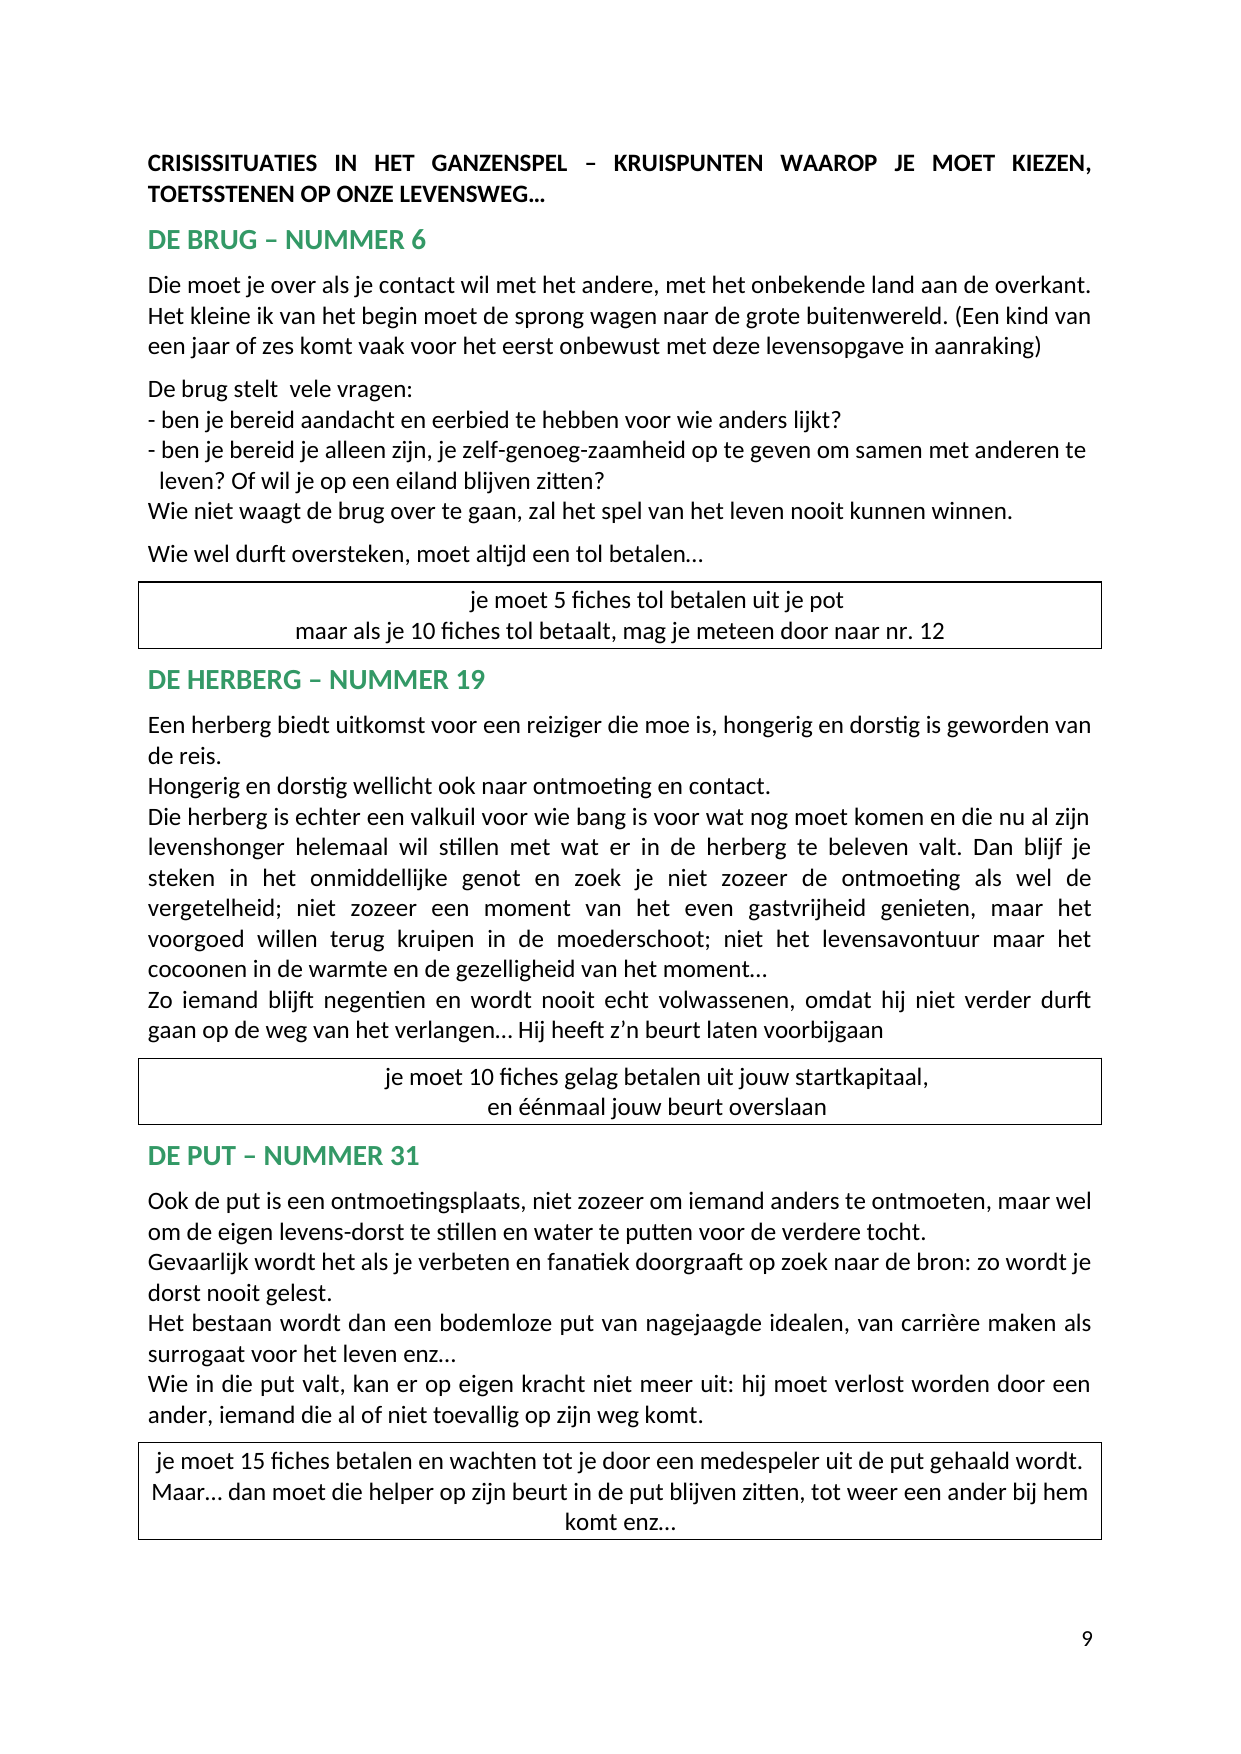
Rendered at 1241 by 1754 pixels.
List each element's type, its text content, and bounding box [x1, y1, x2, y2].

text leven? Of wil je op een eiland blijven zitten? [148, 465, 1093, 495]
text - ben je bereid aandacht en eerbied te hebben voor wie anders lijkt? [148, 404, 1093, 434]
text CRISISSITUATIES IN HET GANZENSPEL – KRUISPUNTEN WAAROP JE MOET KIEZEN, TOETSSTENEN OP ONZE LEVENSWEG… [148, 148, 1093, 209]
text - ben je bereid je alleen zijn, je zelf-genoeg-zaamheid op te geven om samen met anderen te [148, 434, 1093, 465]
text DE BRUG – NUMMER 6 [148, 221, 1093, 257]
text Hongerig en dorstig wellicht ook naar ontmoeting en contact. [148, 770, 1093, 801]
text Die herberg is echter een valkuil voor wie bang is voor wat nog moet komen en die nu al zijn levenshonger helemaal wil stillen met wat er in de herberg te beleven valt. Dan blijf je steken in het onmiddellijke genot en zoek je niet zozeer de ontmoeting als wel de vergetelheid; niet zozeer een moment van het even gastvrijheid genieten, maar het voorgoed willen terug kruipen in de moederschoot; niet het levensavontuur maar het cocoonen in de warmte en de gezelligheid van het moment… [148, 801, 1093, 984]
text De brug stelt vele vragen: [148, 373, 1093, 404]
text Ook de put is een ontmoetingsplaats, niet zozeer om iemand anders te ontmoeten, maar wel om de eigen levens-dorst te stillen en water te putten voor de verdere tocht. [148, 1186, 1093, 1247]
text Die moet je over als je contact wil met het andere, met het onbekende land aan de overkant. [148, 269, 1093, 300]
text Zo iemand blijft negentien en wordt nooit echt volwassenen, omdat hij niet verder durft gaan op de weg van het verlangen… Hij heeft z’n beurt laten voorbijgaan [148, 984, 1093, 1045]
text Een herberg biedt uitkomst voor een reiziger die moe is, hongerig en dorstig is geworden van de reis. [148, 709, 1093, 770]
text DE HERBERG – NUMMER 19 [148, 661, 1093, 697]
text Wie niet waagt de brug over te gaan, zal het spel van het leven nooit kunnen winnen. [148, 495, 1093, 526]
text Wie in die put valt, kan er op eigen kracht niet meer uit: hij moet verlost worden door een ander, iemand die al of niet toevallig op zijn weg komt. [148, 1369, 1093, 1430]
text Het bestaan wordt dan een bodemloze put van nagejaagde idealen, van carrière maken als surrogaat voor het leven enz… [148, 1308, 1093, 1369]
text je moet 10 fiches gelag betalen uit jouw startkapitaal, [139, 1059, 1101, 1088]
text en éénmaal jouw beurt overslaan [139, 1088, 1101, 1124]
text maar als je 10 fiches tol betaalt, mag je meteen door naar nr. 12 [139, 612, 1101, 648]
text Gevaarlijk wordt het als je verbeten en fanatiek doorgraaft op zoek naar de bron: zo wordt je dorst nooit gelest. [148, 1247, 1093, 1308]
text je moet 5 fiches tol betalen uit je pot [139, 583, 1101, 612]
text Wie wel durft oversteken, moet altijd een tol betalen… [148, 538, 1093, 569]
text Maar… dan moet die helper op zijn beurt in de put blijven zitten, tot weer een ander bij hem komt enz… [139, 1473, 1101, 1539]
text DE PUT – NUMMER 31 [148, 1137, 1093, 1173]
text Het kleine ik van het begin moet de sprong wagen naar de grote buitenwereld. (Een kind van een jaar of zes komt vaak voor het eerst onbewust met deze levensopgave in aanraking) [148, 300, 1093, 361]
text je moet 15 fiches betalen en wachten tot je door een medespeler uit de put gehaald wordt. [139, 1443, 1101, 1473]
